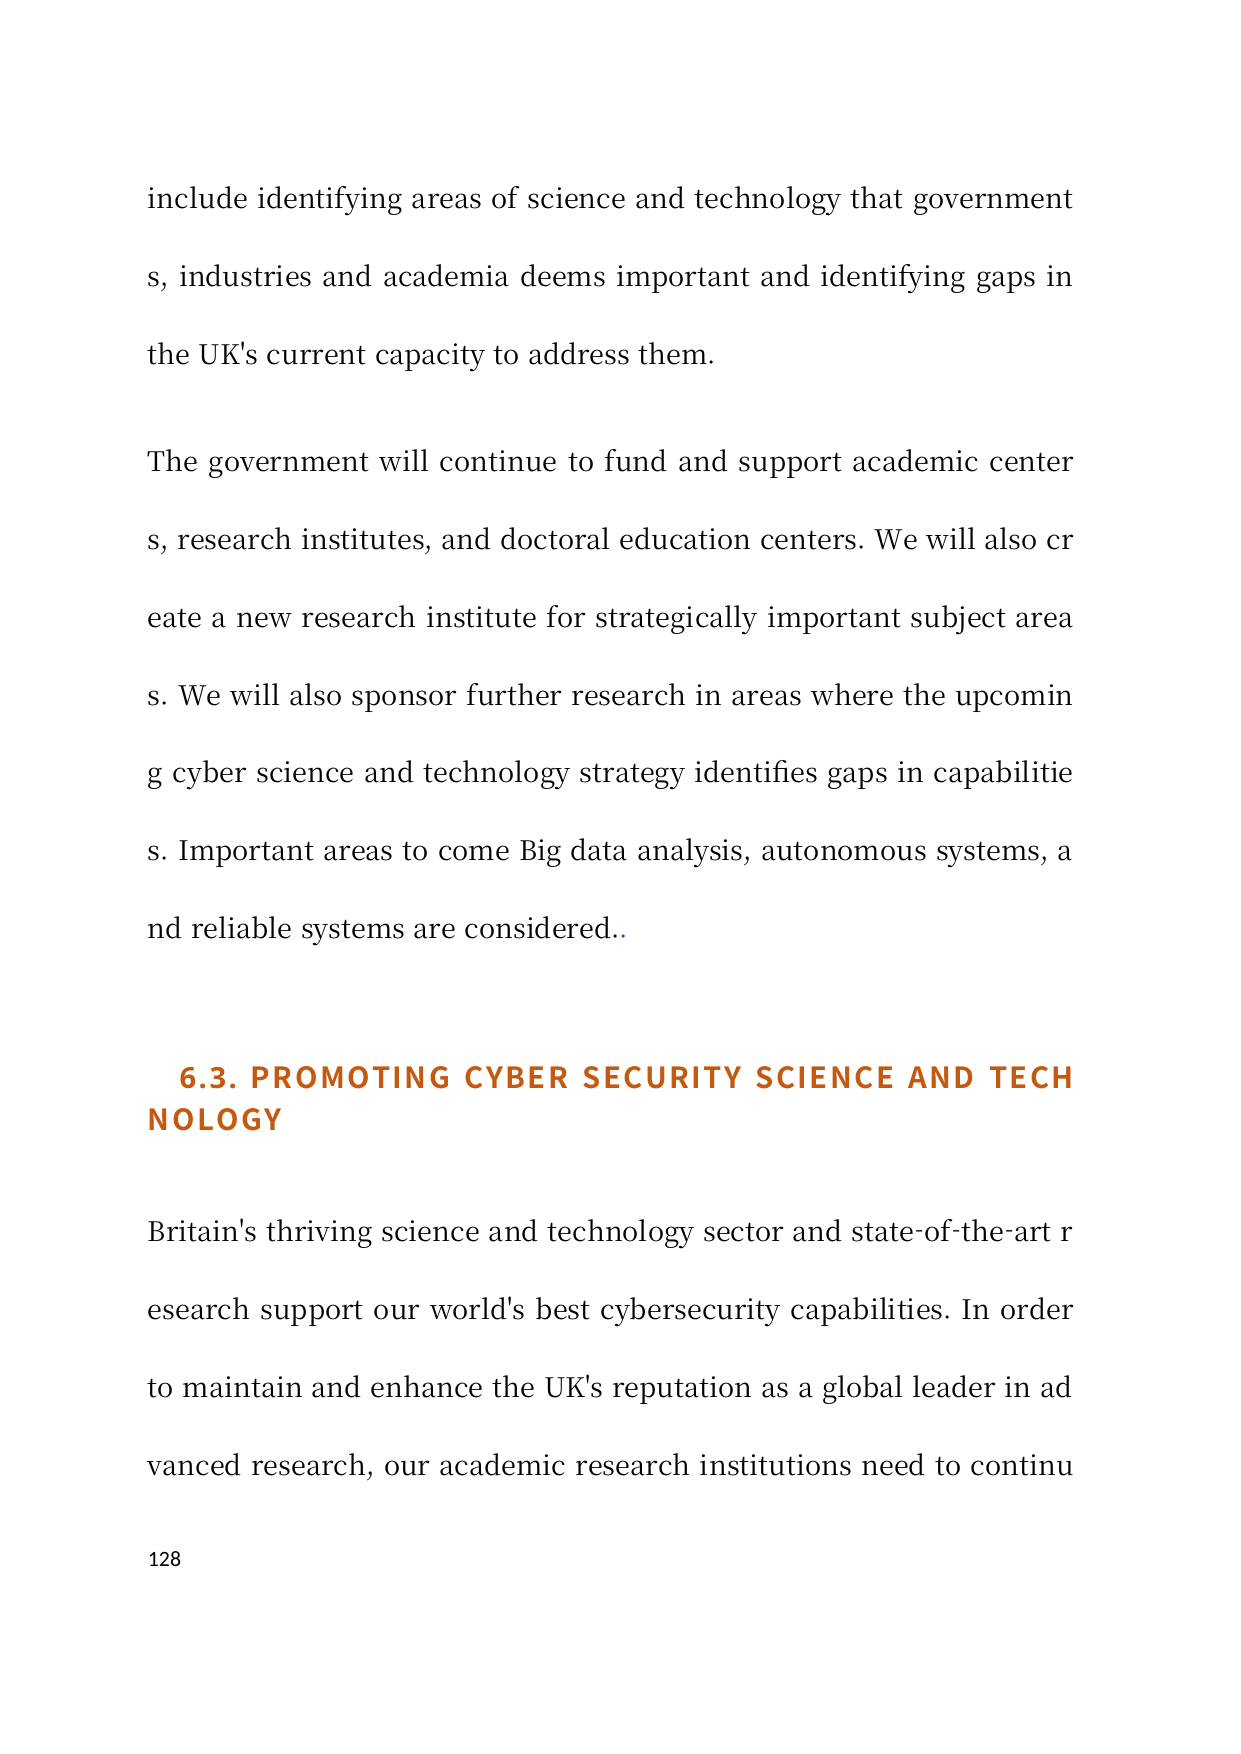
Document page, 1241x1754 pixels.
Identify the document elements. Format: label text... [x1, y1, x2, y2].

text The government will continue to fund and support academic centers, research institutes, and doctoral education centers. We will also create a new research institute for strategically important subject areas. We will also sponsor further research in areas where the upcoming cyber science and technology strategy identifies gaps in capabilities. Important areas to come Big data analysis, autonomous systems, and reliable systems are considered.. [148, 440, 1075, 947]
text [148, 1211, 1075, 1483]
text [148, 177, 1075, 372]
subtitle 6.3. PROMOTING CYBER SECURITY SCIENCE AND TECHNOLOGY [148, 1054, 1075, 1139]
